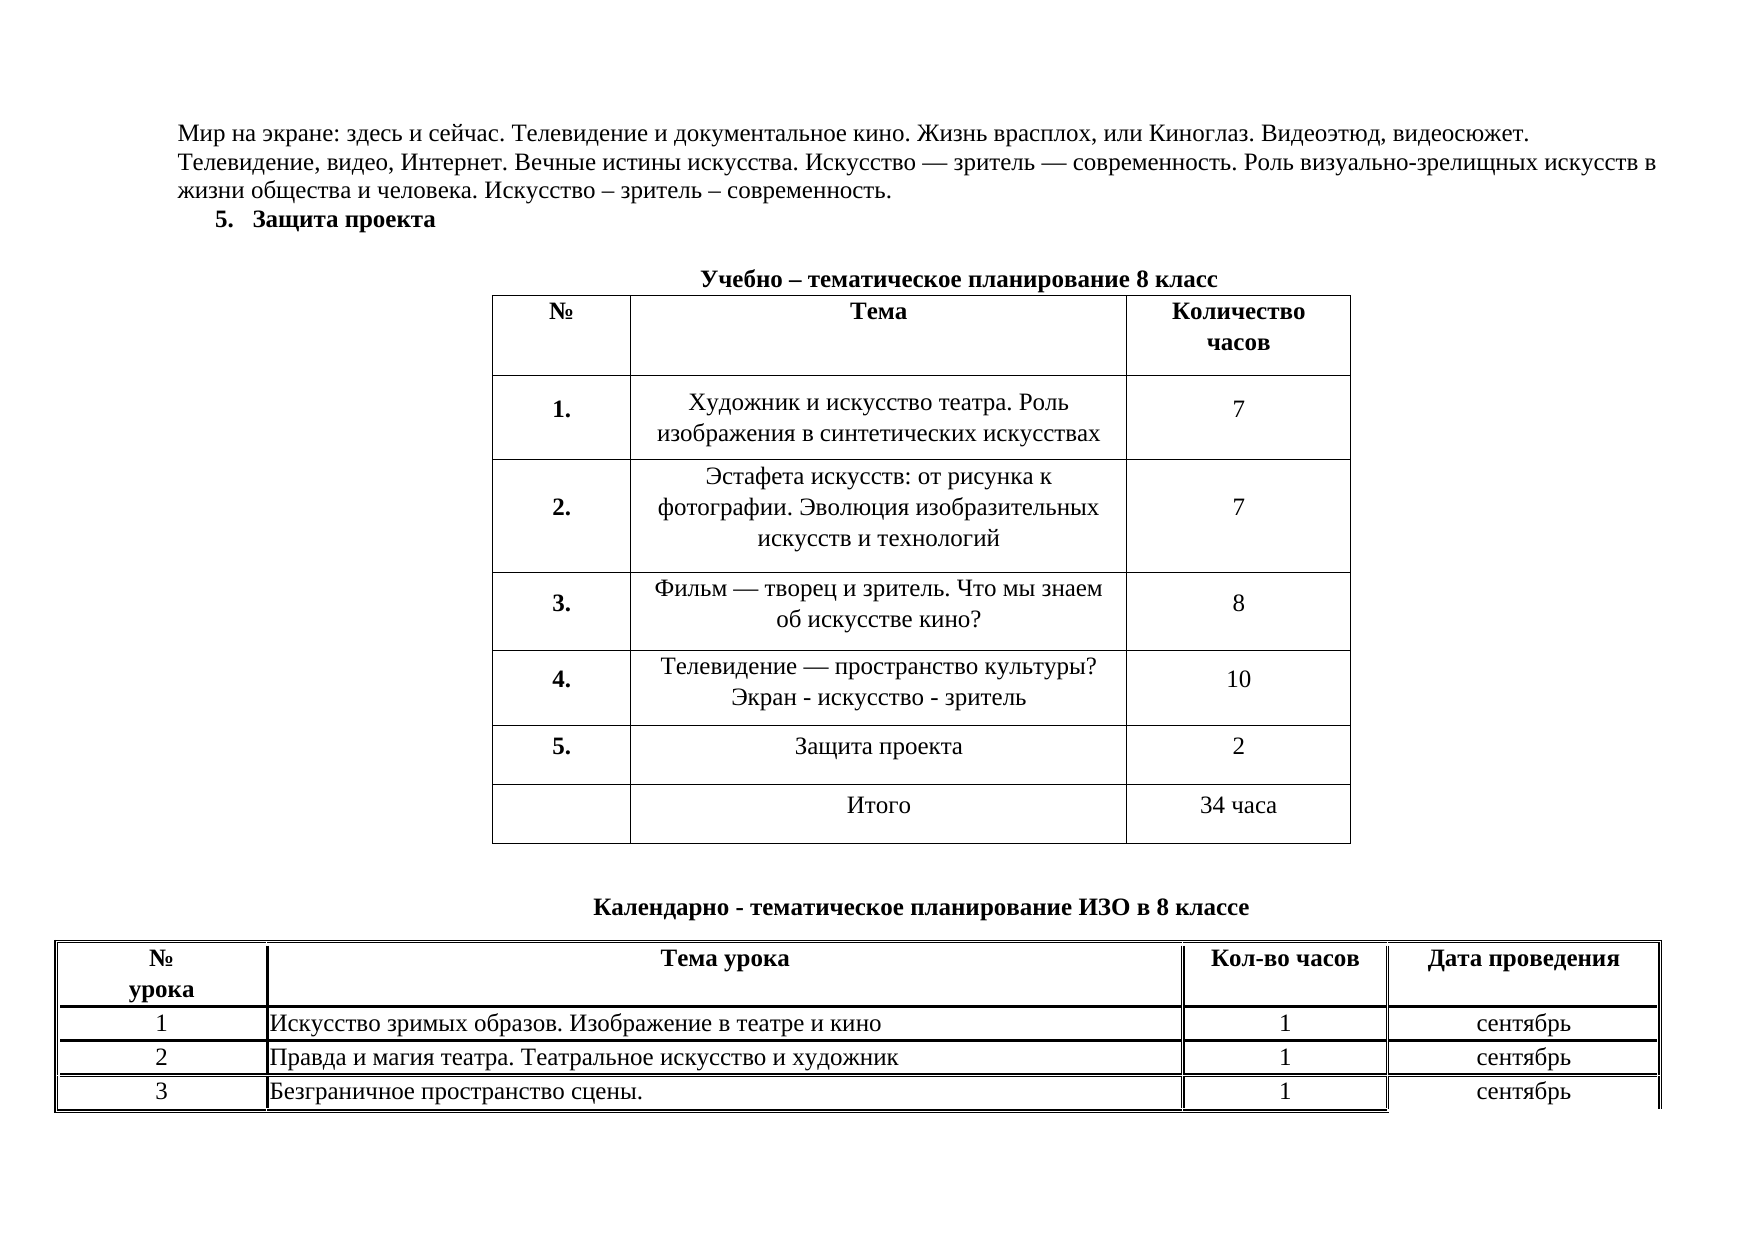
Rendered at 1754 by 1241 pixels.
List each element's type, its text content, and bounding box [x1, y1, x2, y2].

table_header Тема урока [267, 941, 1183, 1005]
table_cell Эстафета искусств: от рисунка к фотографии. Эволюция изобразительных искусств и технологий [631, 460, 1126, 572]
table_cell сентябрь [1389, 1039, 1658, 1073]
table_cell 1. [493, 376, 630, 459]
table_cell [493, 785, 630, 843]
list Защита проекта [215, 204, 1665, 233]
table_cell Итого [631, 785, 1126, 843]
table_cell 1 [1185, 1008, 1386, 1039]
table_cell 34 часа [1127, 785, 1350, 843]
list Учебно – тематическое планирование 8 класс [252, 264, 1665, 293]
table_header Кол-во часов [1183, 943, 1387, 1005]
table_cell 8 [1127, 573, 1350, 650]
table_cell 2 [1127, 726, 1350, 784]
table_header Дата проведения [1388, 943, 1658, 1005]
table_cell 1 [1183, 1077, 1387, 1109]
table_cell сентябрь [1389, 1005, 1658, 1039]
table_cell сентябрь [1389, 1073, 1659, 1109]
table_cell 3. [493, 573, 630, 650]
text Календарно - тематическое планирование ИЗО в 8 классе [177, 892, 1665, 921]
table_header № [493, 296, 630, 375]
table_cell Искусство зримых образов. Изображение в театре и кино [269, 1008, 1181, 1039]
table_header Тема [631, 296, 1126, 375]
table_cell Фильм — творец и зритель. Что мы знаем об искусстве кино? [631, 573, 1126, 650]
table_cell Телевидение — пространство культуры? Экран - искусство - зритель [631, 651, 1126, 725]
table_cell 2. [493, 460, 630, 572]
table_cell 7 [1127, 376, 1350, 459]
table_cell Правда и магия театра. Театральное искусство и художник [269, 1042, 1181, 1073]
table_cell Защита проекта [631, 726, 1126, 784]
table_cell Художник и искусство театра. Роль изображения в синтетических искусствах [631, 376, 1126, 459]
text Мир на экране: здесь и сейчас. Телевидение и документальное кино. Жизнь врасплох, или Киноглаз. Видеоэтюд, видеосюжет. Телевидение, видео, Интернет. Вечные истины искусства. Искусство — зритель — современность. Роль визуально-зрелищных искусств в жизни общества и человека. Искусство – зритель – современность. [177, 118, 1665, 204]
table_cell 1 [58, 1005, 266, 1039]
table_cell Безграничное пространство сцены. [267, 1073, 1183, 1109]
table_cell 10 [1127, 651, 1350, 725]
table_cell 5. [493, 726, 630, 784]
table_cell 7 [1127, 460, 1350, 572]
table_cell 4. [493, 651, 630, 725]
table_cell 2 [58, 1039, 266, 1073]
table_header № урока [56, 941, 267, 1005]
table_cell 1 [1185, 1042, 1386, 1073]
table_header Количество часов [1127, 296, 1350, 375]
table_cell 3 [58, 1073, 267, 1109]
